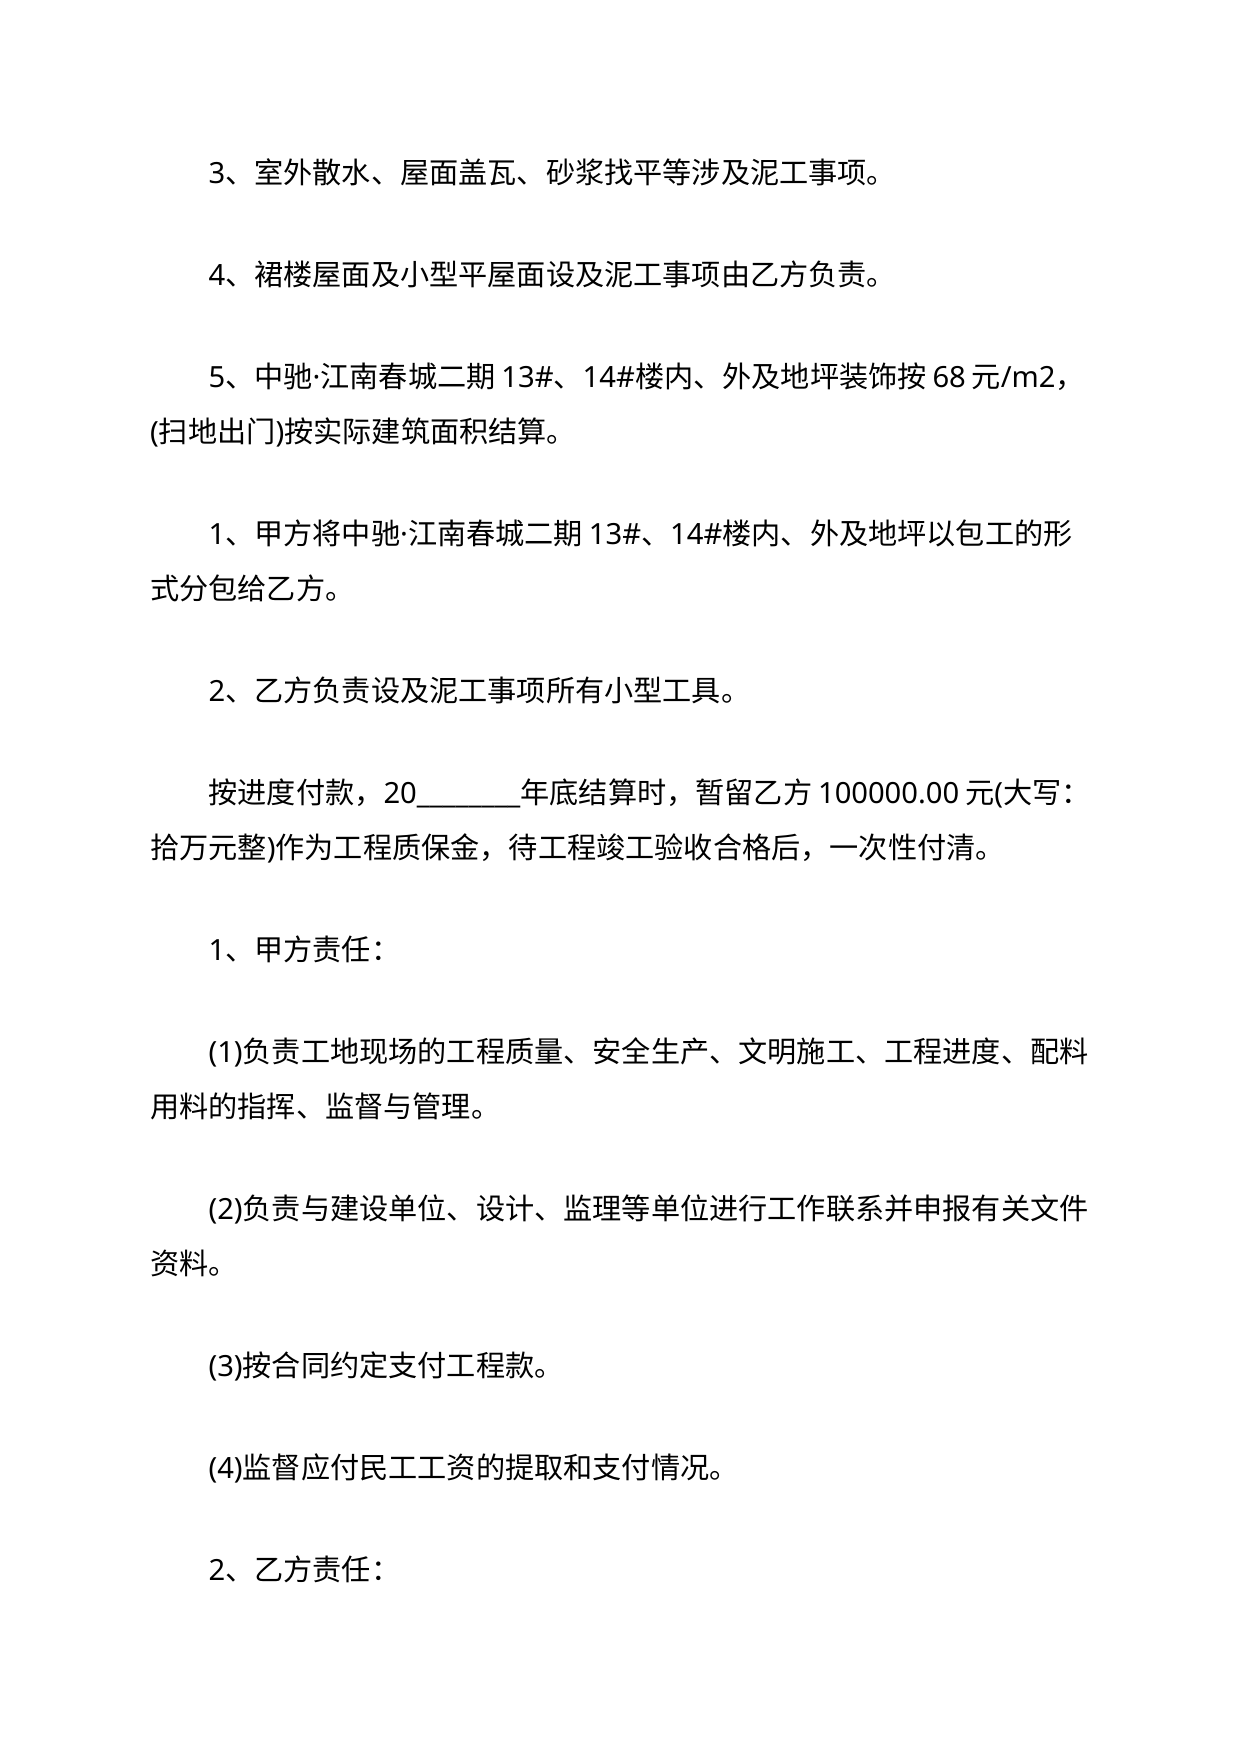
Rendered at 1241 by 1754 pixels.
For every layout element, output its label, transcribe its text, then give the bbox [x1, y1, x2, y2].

text 2、乙方负责设及泥工事项所有小型工具。 [150, 668, 1090, 710]
text (1)负责工地现场的工程质量、安全生产、文明施工、工程进度、配料用料的指挥、监督与管理。 [150, 1029, 1090, 1126]
text 1、甲方将中驰·江南春城二期13#、14#楼内、外及地坪以包工的形式分包给乙方。 [150, 511, 1090, 608]
text 4、裙楼屋面及小型平屋面设及泥工事项由乙方负责。 [150, 252, 1090, 294]
text 按进度付款，20________年底结算时，暂留乙方100000.00元(大写：拾万元整)作为工程质保金，待工程竣工验收合格后，一次性付清。 [150, 770, 1090, 867]
text (3)按合同约定支付工程款。 [150, 1342, 1090, 1384]
text (2)负责与建设单位、设计、监理等单位进行工作联系并申报有关文件资料。 [150, 1185, 1090, 1283]
text 1、甲方责任： [150, 927, 1090, 969]
text 2、乙方责任： [150, 1546, 1090, 1588]
text (4)监督应付民工工资的提取和支付情况。 [150, 1444, 1090, 1487]
text 3、室外散水、屋面盖瓦、砂浆找平等涉及泥工事项。 [150, 150, 1090, 192]
text 5、中驰·江南春城二期13#、14#楼内、外及地坪装饰按68元/m2，(扫地出门)按实际建筑面积结算。 [150, 354, 1090, 451]
